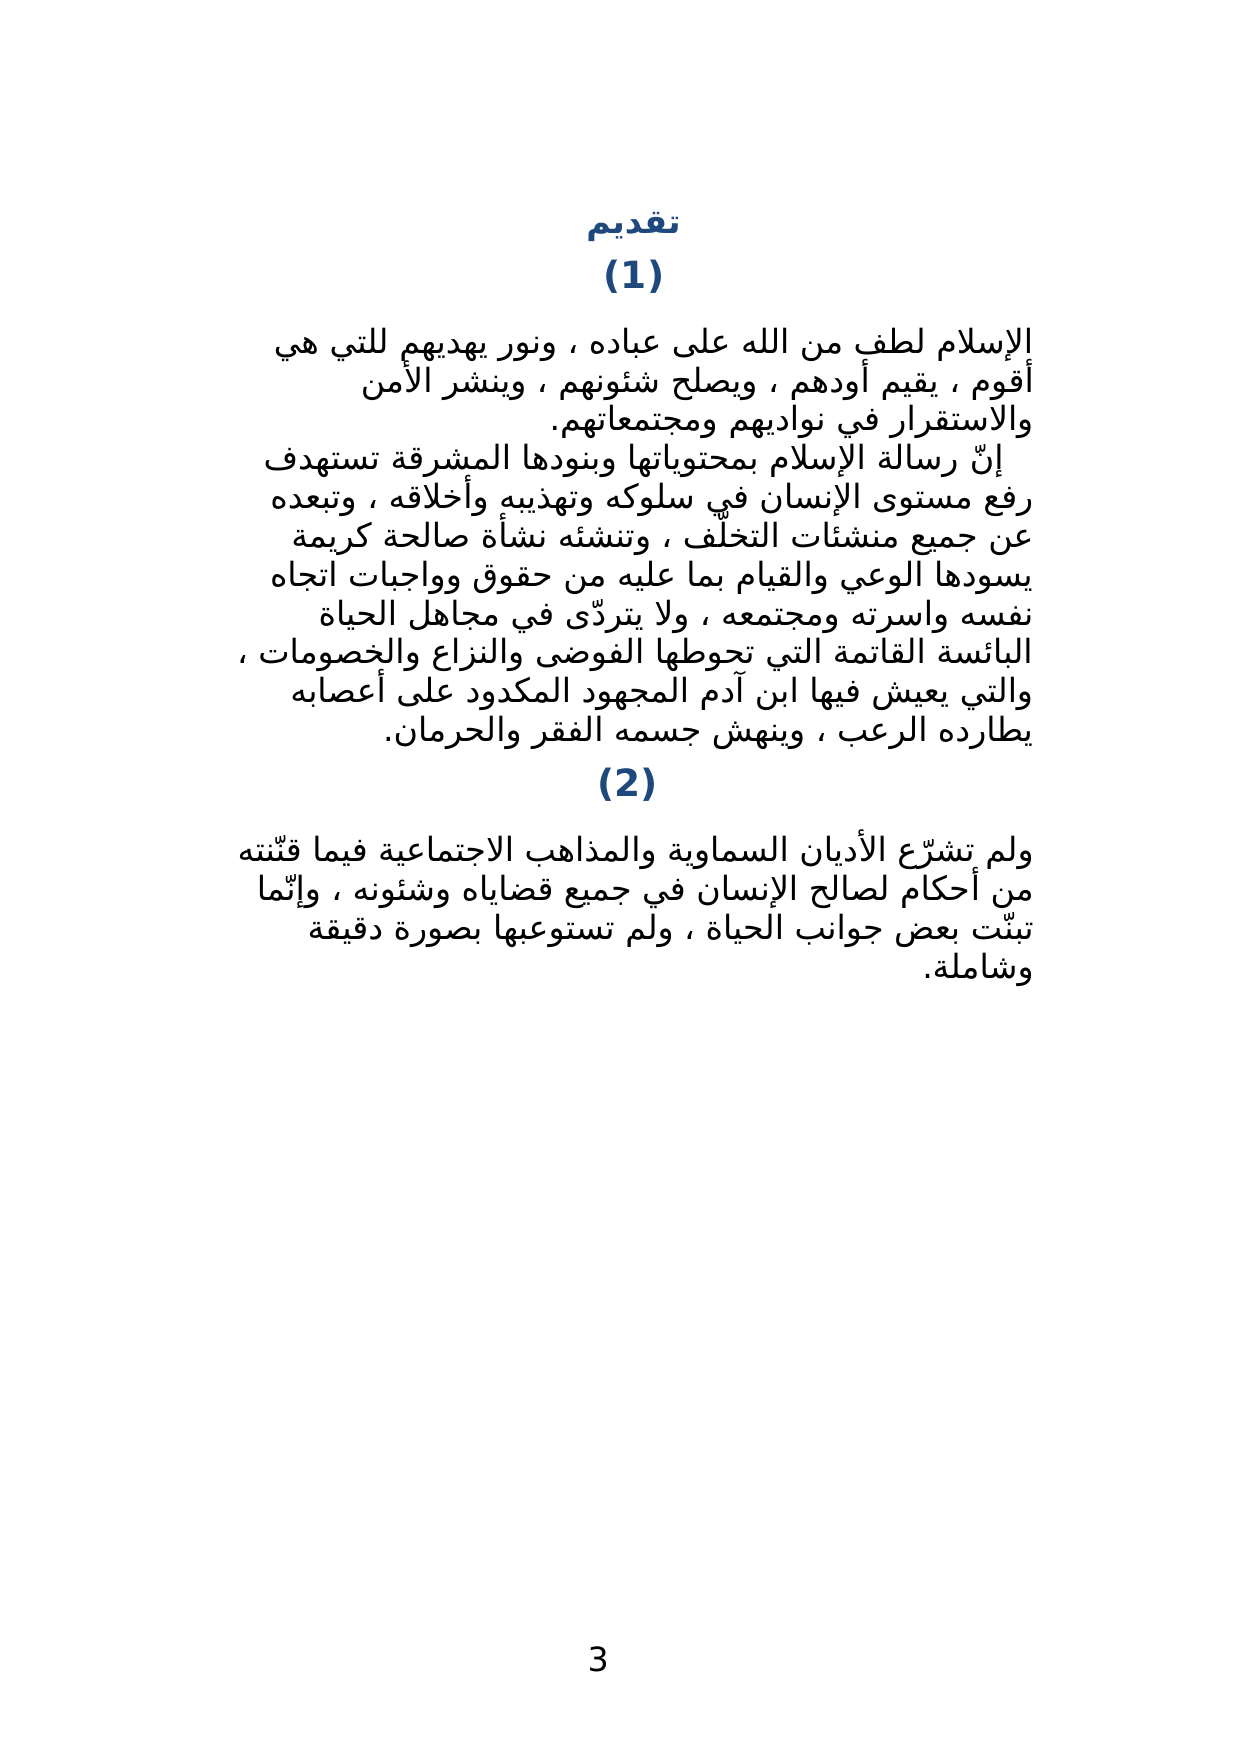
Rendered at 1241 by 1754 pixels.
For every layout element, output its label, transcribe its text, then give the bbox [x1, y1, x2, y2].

subtitle تقديم [222, 202, 1033, 241]
text الإسلام لطف من الله على عباده ، ونور يهديهم للتي هي أقوم ، يقيم أودهم ، ويصلح شئونهم ، وينشر الأمن والاستقرار في نواديهم ومجتمعاتهم. [222, 322, 1033, 439]
text إنّ رسالة الإسلام بمحتوياتها وبنودها المشرقة تستهدف رفع مستوى الإنسان في سلوكه وتهذيبه وأخلاقه ، وتبعده عن جميع منشئات التخلّف ، وتنشئه نشأة صالحة كريمة يسودها الوعي والقيام بما عليه من حقوق وواجبات اتجاه نفسه واسرته ومجتمعه ، ولا يتردّى في مجاهل الحياة البائسة القاتمة التي تحوطها الفوضى والنزاع والخصومات ، والتي يعيش فيها ابن آدم المجهود المكدود على أعصابه يطارده الرعب ، وينهش جسمه الفقر والحرمان. [222, 439, 1033, 749]
subtitle (2) [222, 762, 1033, 806]
text ولم تشرّع الأديان السماوية والمذاهب الاجتماعية فيما قنّنته من أحكام لصالح الإنسان في جميع قضاياه وشئونه ، وإنّما تبنّت بعض جوانب الحياة ، ولم تستوعبها بصورة دقيقة وشاملة. [222, 831, 1033, 986]
subtitle (1) [222, 253, 1033, 297]
